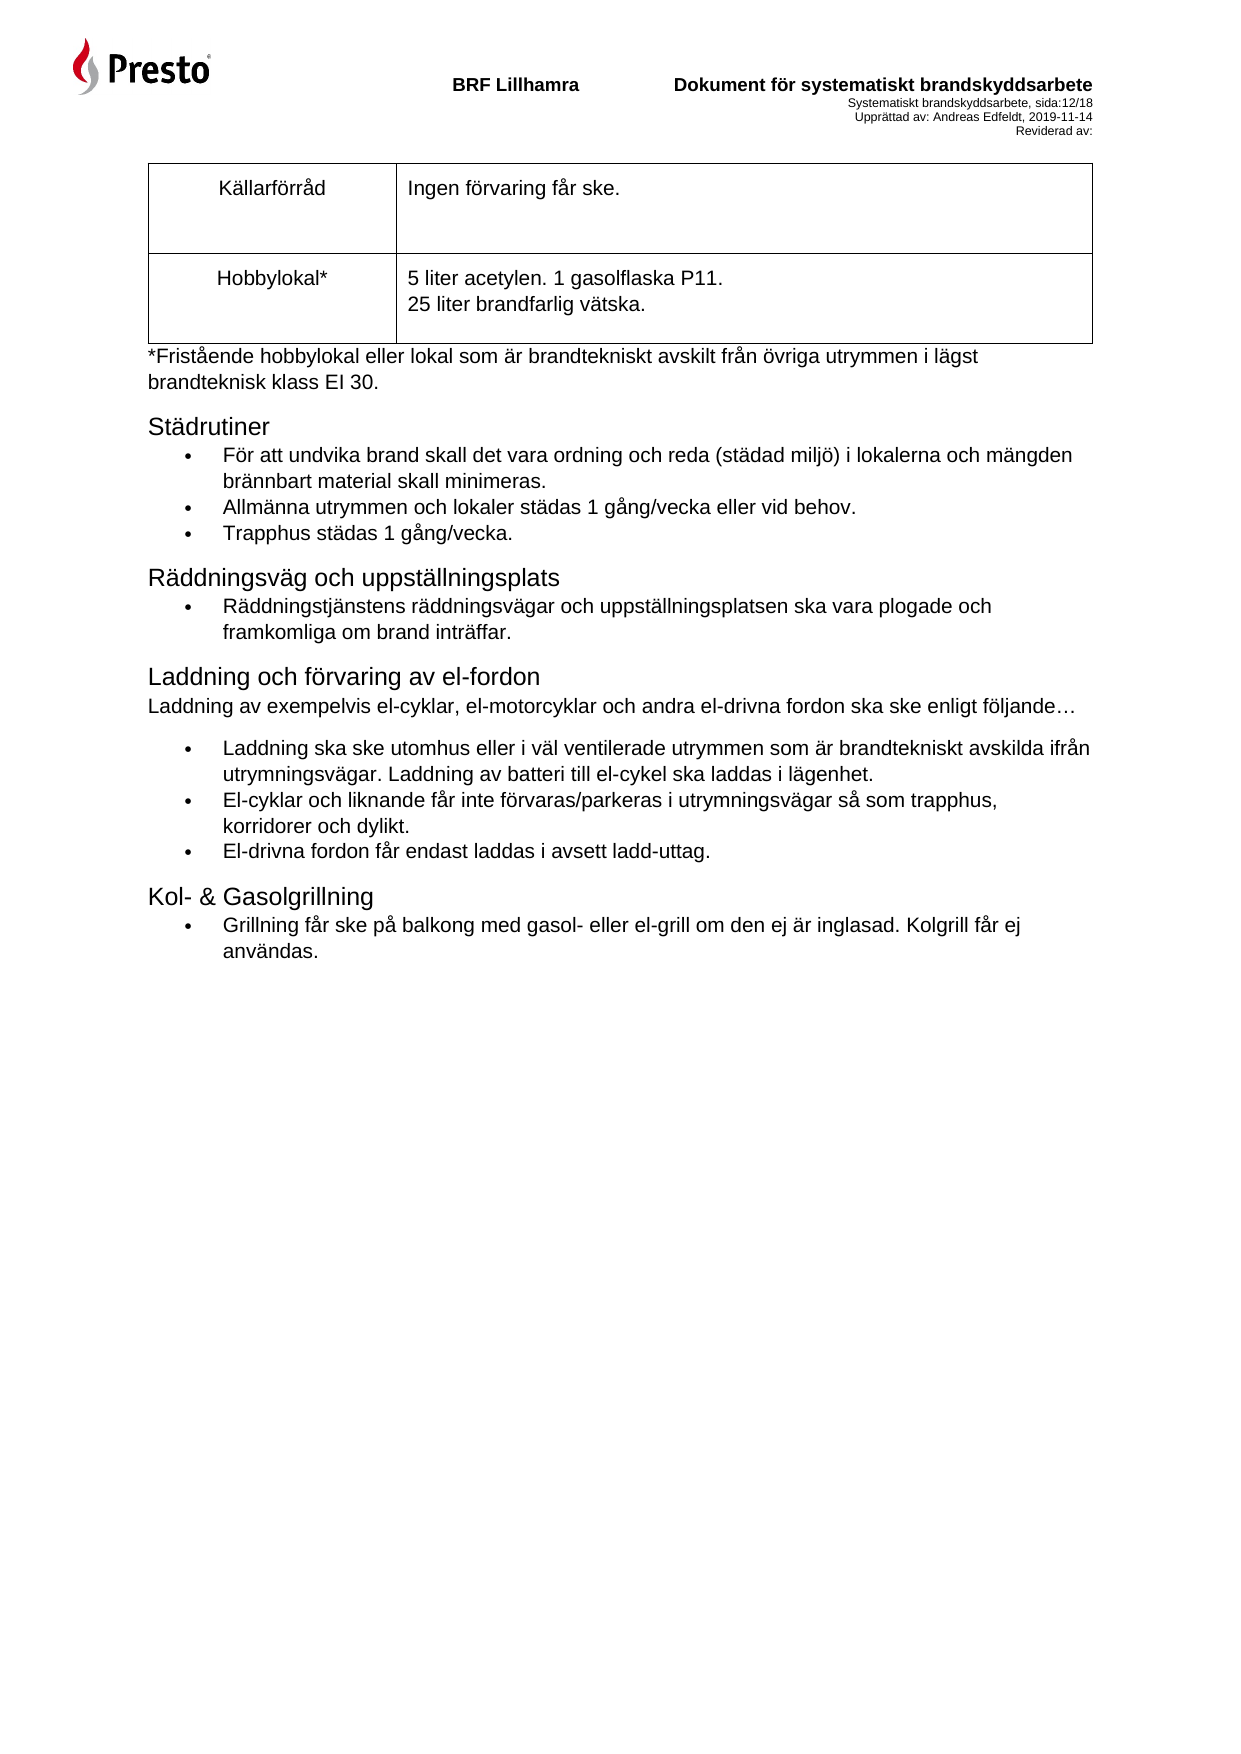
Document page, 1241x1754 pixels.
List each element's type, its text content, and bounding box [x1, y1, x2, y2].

table_cell Ingen förvaring får ske. [397, 164, 1092, 252]
list Trapphus städas 1 gång/vecka. [185, 521, 1093, 544]
subtitle Laddning och förvaring av el-fordon [148, 662, 1093, 691]
list El-drivna fordon får endast laddas i avsett ladd-uttag. [185, 839, 1093, 863]
list För att undvika brand skall det vara ordning och reda (städad miljö) i lokalerna och mängden brännbart material skall minimeras. [185, 443, 1093, 493]
table_cell 5 liter acetylen. 1 gasolflaska P11. 25 liter brandfarlig vätska. [397, 254, 1092, 343]
list Grillning får ske på balkong med gasol- eller el-grill om den ej är inglasad. Kolgrill får ej användas. [185, 913, 1093, 963]
subtitle Räddningsväg och uppställningsplats [148, 563, 1093, 592]
list Räddningstjänstens räddningsvägar och uppställningsplatsen ska vara plogade och framkomliga om brand inträffar. [185, 594, 1093, 644]
picture [73, 38, 211, 95]
table_cell Källarförråd [149, 164, 396, 252]
list Laddning ska ske utomhus eller i väl ventilerade utrymmen som är brandtekniskt avskilda ifrån utrymningsvägar. Laddning av batteri till el-cykel ska laddas i lägenhet. [185, 736, 1093, 786]
text Laddning av exempelvis el-cyklar, el-motorcyklar och andra el-drivna fordon ska ske enligt följande… [148, 693, 1093, 717]
subtitle Städrutiner [148, 412, 1093, 441]
list Allmänna utrymmen och lokaler städas 1 gång/vecka eller vid behov. [185, 495, 1093, 519]
text *Fristående hobbylokal eller lokal som är brandtekniskt avskilt från övriga utrymmen i lägst brandteknisk klass EI 30. [148, 344, 1093, 393]
subtitle Kol- & Gasolgrillning [148, 882, 1093, 911]
list El-cyklar och liknande får inte förvaras/parkeras i utrymningsvägar så som trapphus, korridorer och dylikt. [185, 788, 1093, 837]
table_cell Hobbylokal* [149, 254, 396, 343]
